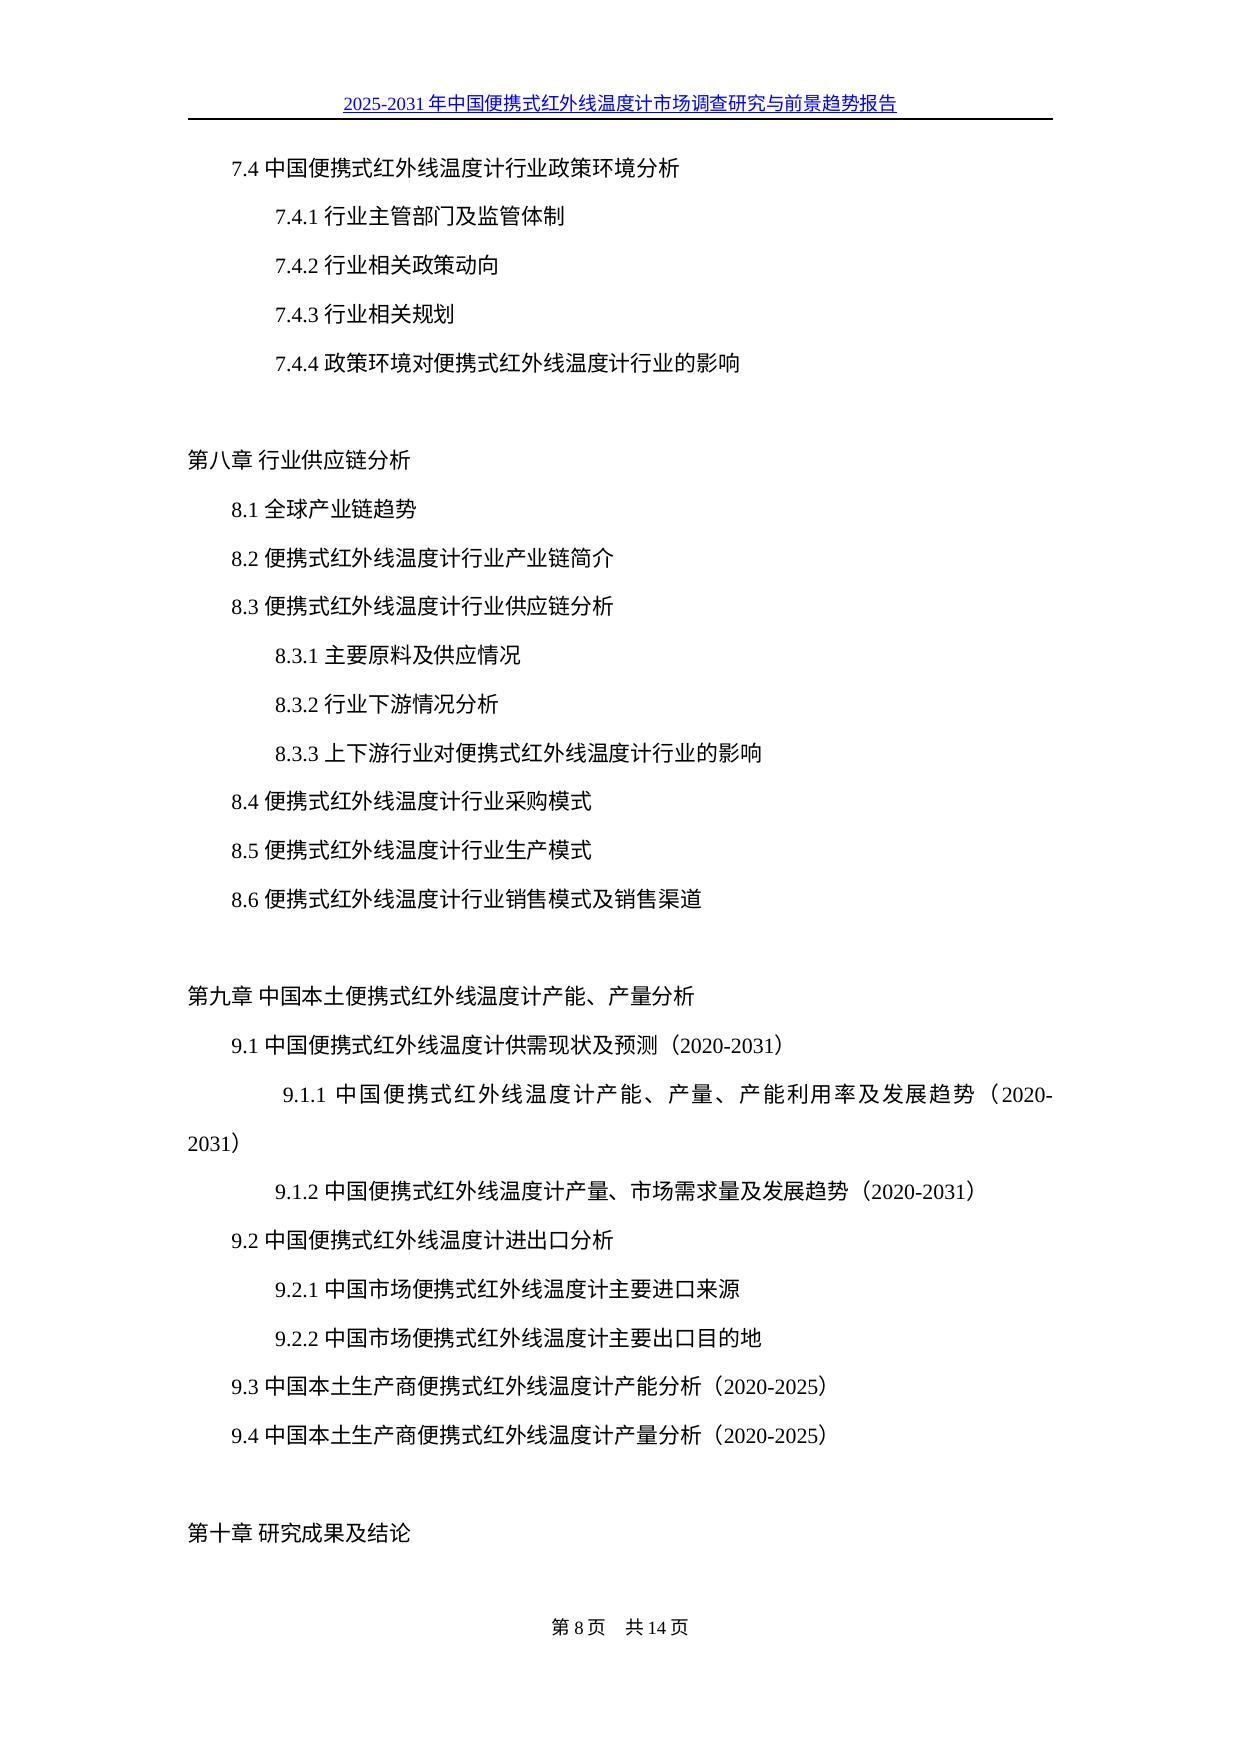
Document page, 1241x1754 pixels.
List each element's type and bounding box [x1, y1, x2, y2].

text [187, 150, 1053, 1548]
